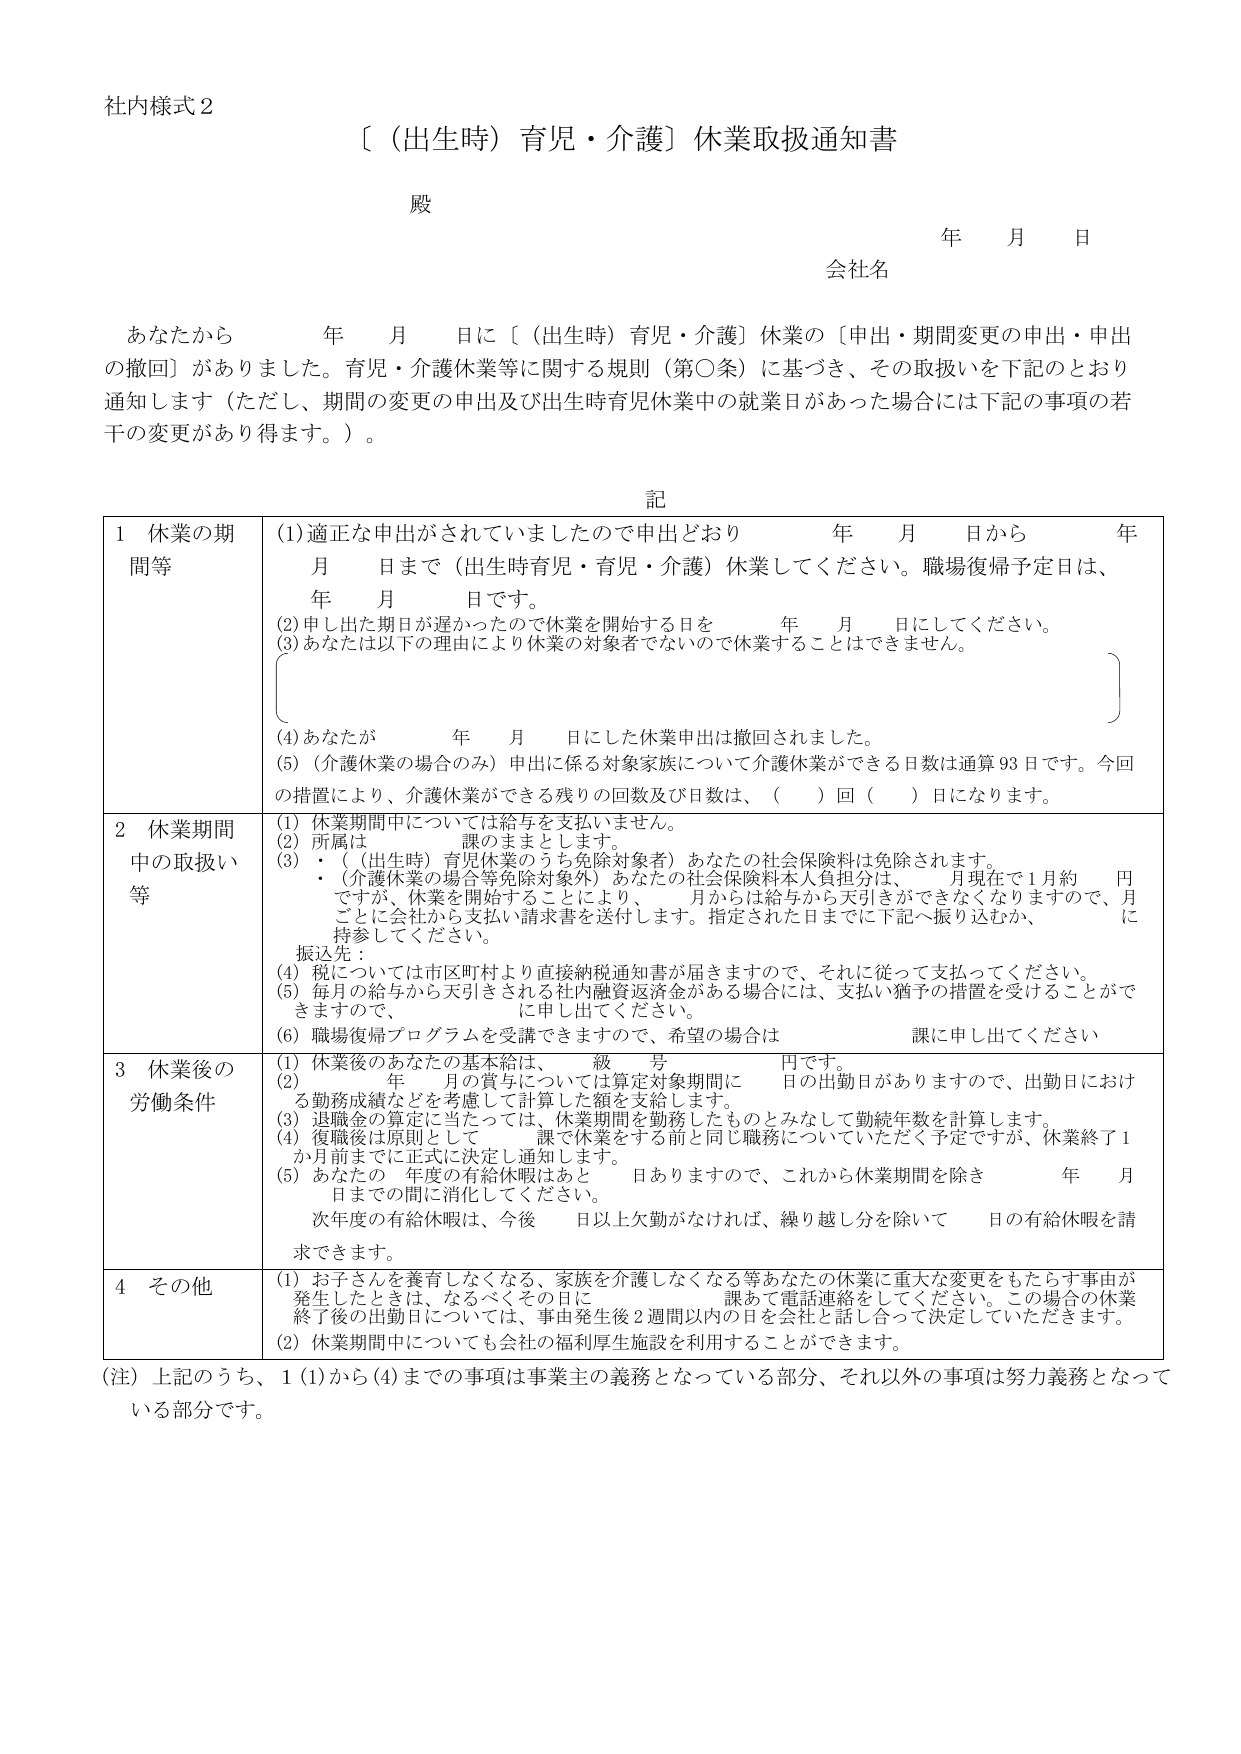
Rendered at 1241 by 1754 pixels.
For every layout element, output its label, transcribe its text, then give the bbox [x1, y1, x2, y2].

text 会社名 [738, 253, 1137, 286]
text 社内様式２ [103, 89, 1137, 122]
table_header 1 休業の期間等 [104, 517, 262, 812]
text 〔（出生時）育児・介護〕休業取扱通知書 [103, 122, 1137, 155]
table_cell (1）休業期間中については給与を支払いません。 (2）所属は 課のままとします。 (3）・（（出生時）育児休業のうち免除対象者）あなたの社会保険料は免除されます。 ・（介護休業の場合等免除対象外）あなたの社会保険料本人負担分は、 月現在で1月約 円ですが、休業を開始することにより、 月からは給与から天引きができなくなりますので、月ごとに会社から支払い請求書を送付します。指定された日までに下記へ振り込むか、 に持参してください。 振込先： (4）税については市区町村より直接納税通知書が届きますので、それに従って支払ってください。 (5）毎月の給与から天引きされる社内融資返済金がある場合には、支払い猶予の措置を受けることができますので、 に申し出てください。 (6）職場復帰プログラムを受講できますので、希望の場合は 課に申し出てください [263, 814, 1163, 1052]
text （注）上記のうち、１(1)から(4)までの事項は事業主の義務となっている部分、それ以外の事項は努力義務となっている部分です。 [88, 1360, 1175, 1426]
text あなたから 年 月 日に〔（出生時）育児・介護〕休業の〔申出・期間変更の申出・申出の撤回〕がありました。育児・介護休業等に関する規則（第〇条）に基づき、その取扱いを下記のとおり通知します（ただし、期間の変更の申出及び出生時育児休業中の就業日があった場合には下記の事項の若干の変更があり得ます。）。 [103, 319, 1137, 450]
table_cell 3 休業後の労働条件 [104, 1054, 262, 1269]
table_cell 4 その他 [104, 1270, 262, 1359]
table_cell (1）休業後のあなたの基本給は、 級 号 円です。 (2） 年 月の賞与については算定対象期間に 日の出勤日がありますので、出勤日における勤務成績などを考慮して計算した額を支給します。 (3）退職金の算定に当たっては、休業期間を勤務したものとみなして勤続年数を計算します。 (4）復職後は原則として 課で休業をする前と同じ職務についていただく予定ですが、休業終了1か月前までに正式に決定し通知します。 (5）あなたの 年度の有給休暇はあと 日ありますので、これから休業期間を除き 年 月 日までの間に消化してください。 次年度の有給休暇は、今後 日以上欠勤がなければ、繰り越し分を除いて 日の有給休暇を請求できます。 [263, 1054, 1163, 1269]
text 殿 [103, 188, 1137, 221]
table_cell 2 休業期間中の取扱い等 [104, 814, 262, 1052]
table_cell (1）お子さんを養育しなくなる、家族を介護しなくなる等あなたの休業に重大な変更をもたらす事由が発生したときは、なるべくその日に 課あて電話連絡をしてください。この場合の休業終了後の出勤日については、事由発生後2週間以内の日を会社と話し合って決定していただきます。 (2）休業期間中についても会社の福利厚生施設を利用することができます。 [263, 1270, 1163, 1359]
text 年 月 日 [103, 221, 1093, 253]
table_header (1)適正な申出がされていましたので申出どおり 年 月 日から 年 月 日まで（出生時育児・育児・介護）休業してください。職場復帰予定日は、 年 月 日です。 (2)申し出た期日が遅かったので休業を開始する日を 年 月 日にしてください。 (3)あなたは以下の理由により休業の対象者でないので休業することはできません。 (4)あなたが 年 月 日にした休業申出は撤回されました。 (5)（介護休業の場合のみ）申出に係る対象家族について介護休業ができる日数は通算93日です。今回の措置により、介護休業ができる残りの回数及び日数は、（ ）回（ ）日になります。 [263, 517, 1163, 812]
text 記 [162, 483, 1137, 516]
